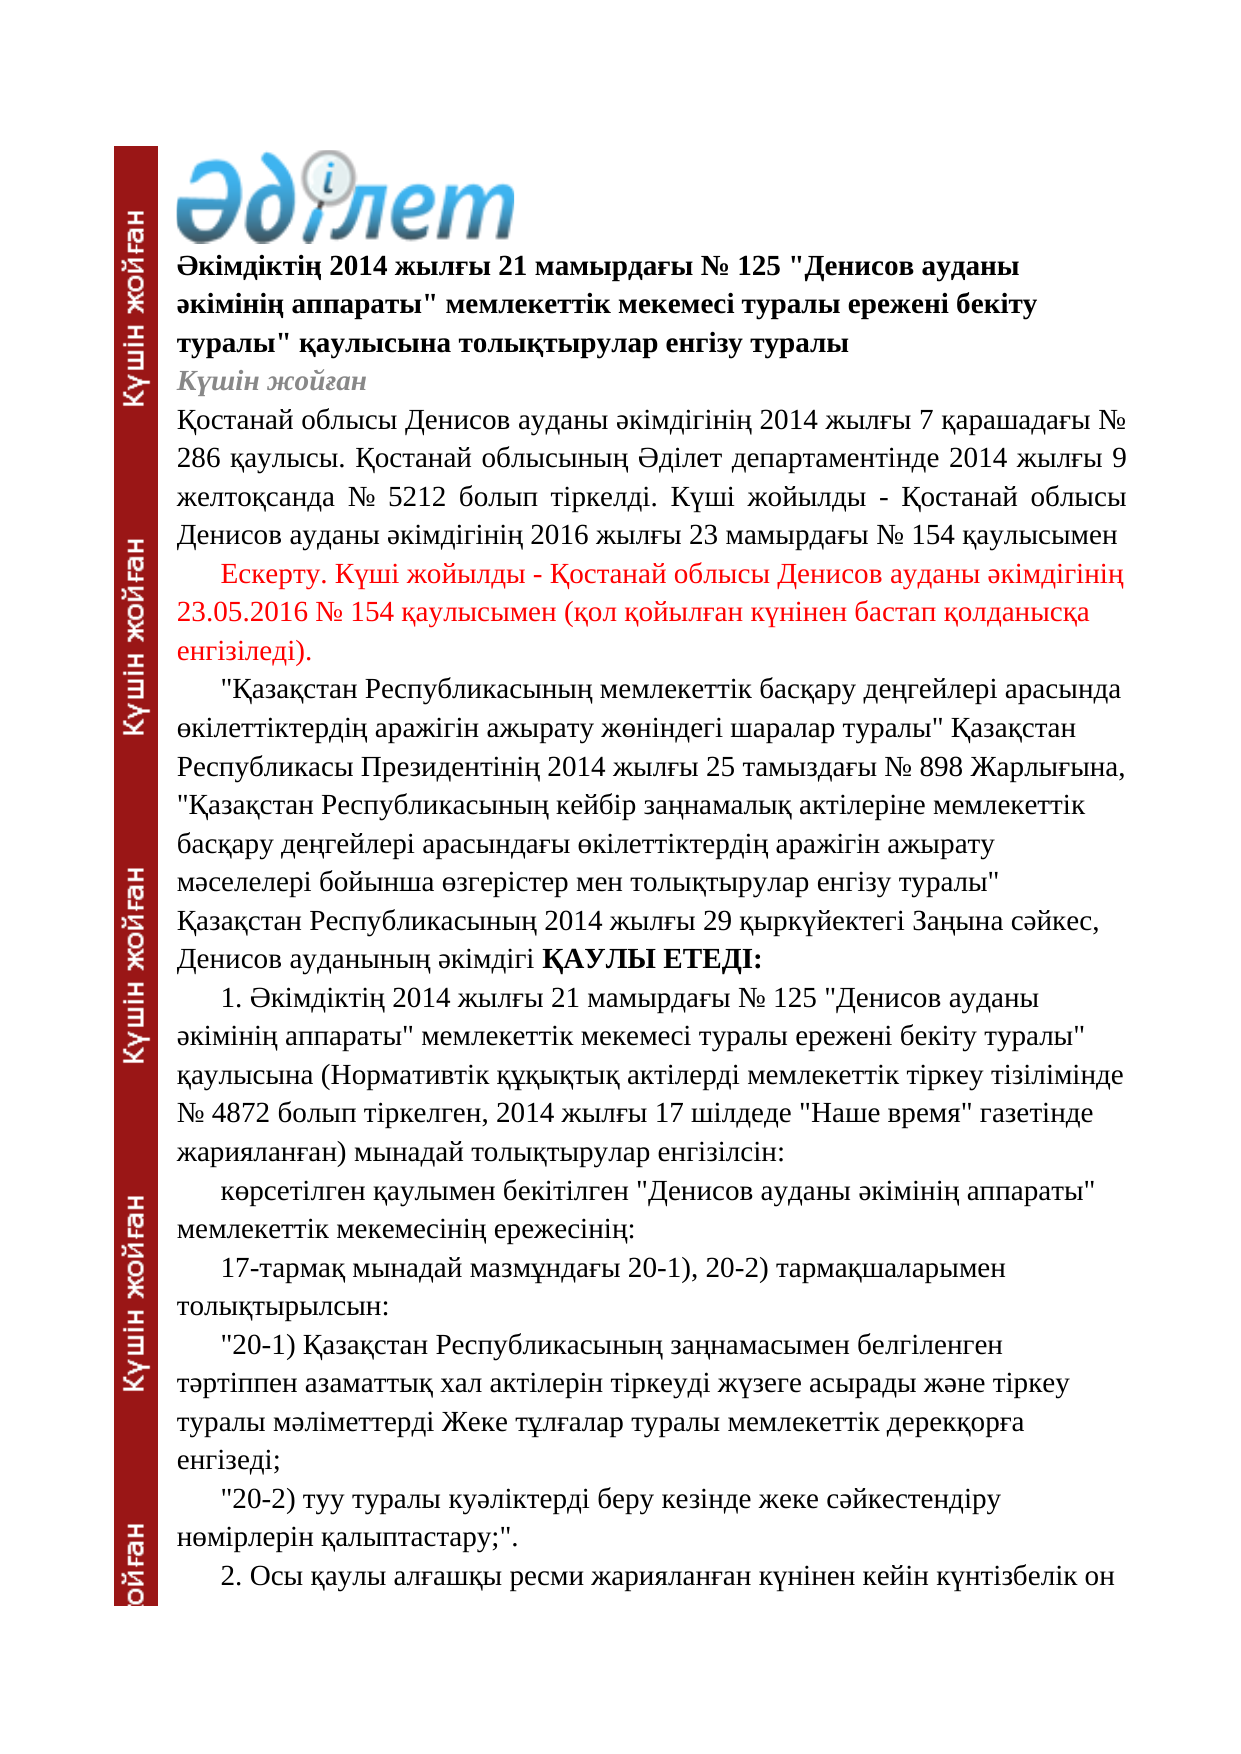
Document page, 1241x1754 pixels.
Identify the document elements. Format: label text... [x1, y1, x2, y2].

picture [114, 146, 158, 248]
picture [114, 551, 158, 556]
text Әкімдіктің 2014 жылғы 21 мамырдағы № 125 "Денисов ауданы әкімінің аппараты" мемлекеттік мекемесі туралы ережені бекіту туралы" қаулысына толықтырулар енгізу туралы [112, 248, 1128, 358]
picture [176, 150, 515, 244]
text Қостанай облысы Денисов ауданы әкімдігінің 2014 жылғы 7 қарашадағы № 286 қаулысы. Қостанай облысының Әділет департаментінде 2014 жылғы 9 желтоқсанда № 5212 болып тіркелді. Күші жойылды - Қостанай облысы Денисов ауданы әкімдігінің 2016 жылғы 23 мамырдағы № 154 қаулысымен [112, 402, 1128, 551]
picture [114, 358, 158, 363]
picture [114, 1592, 158, 1606]
text Күшін жойған [112, 363, 1128, 397]
picture [114, 397, 158, 402]
